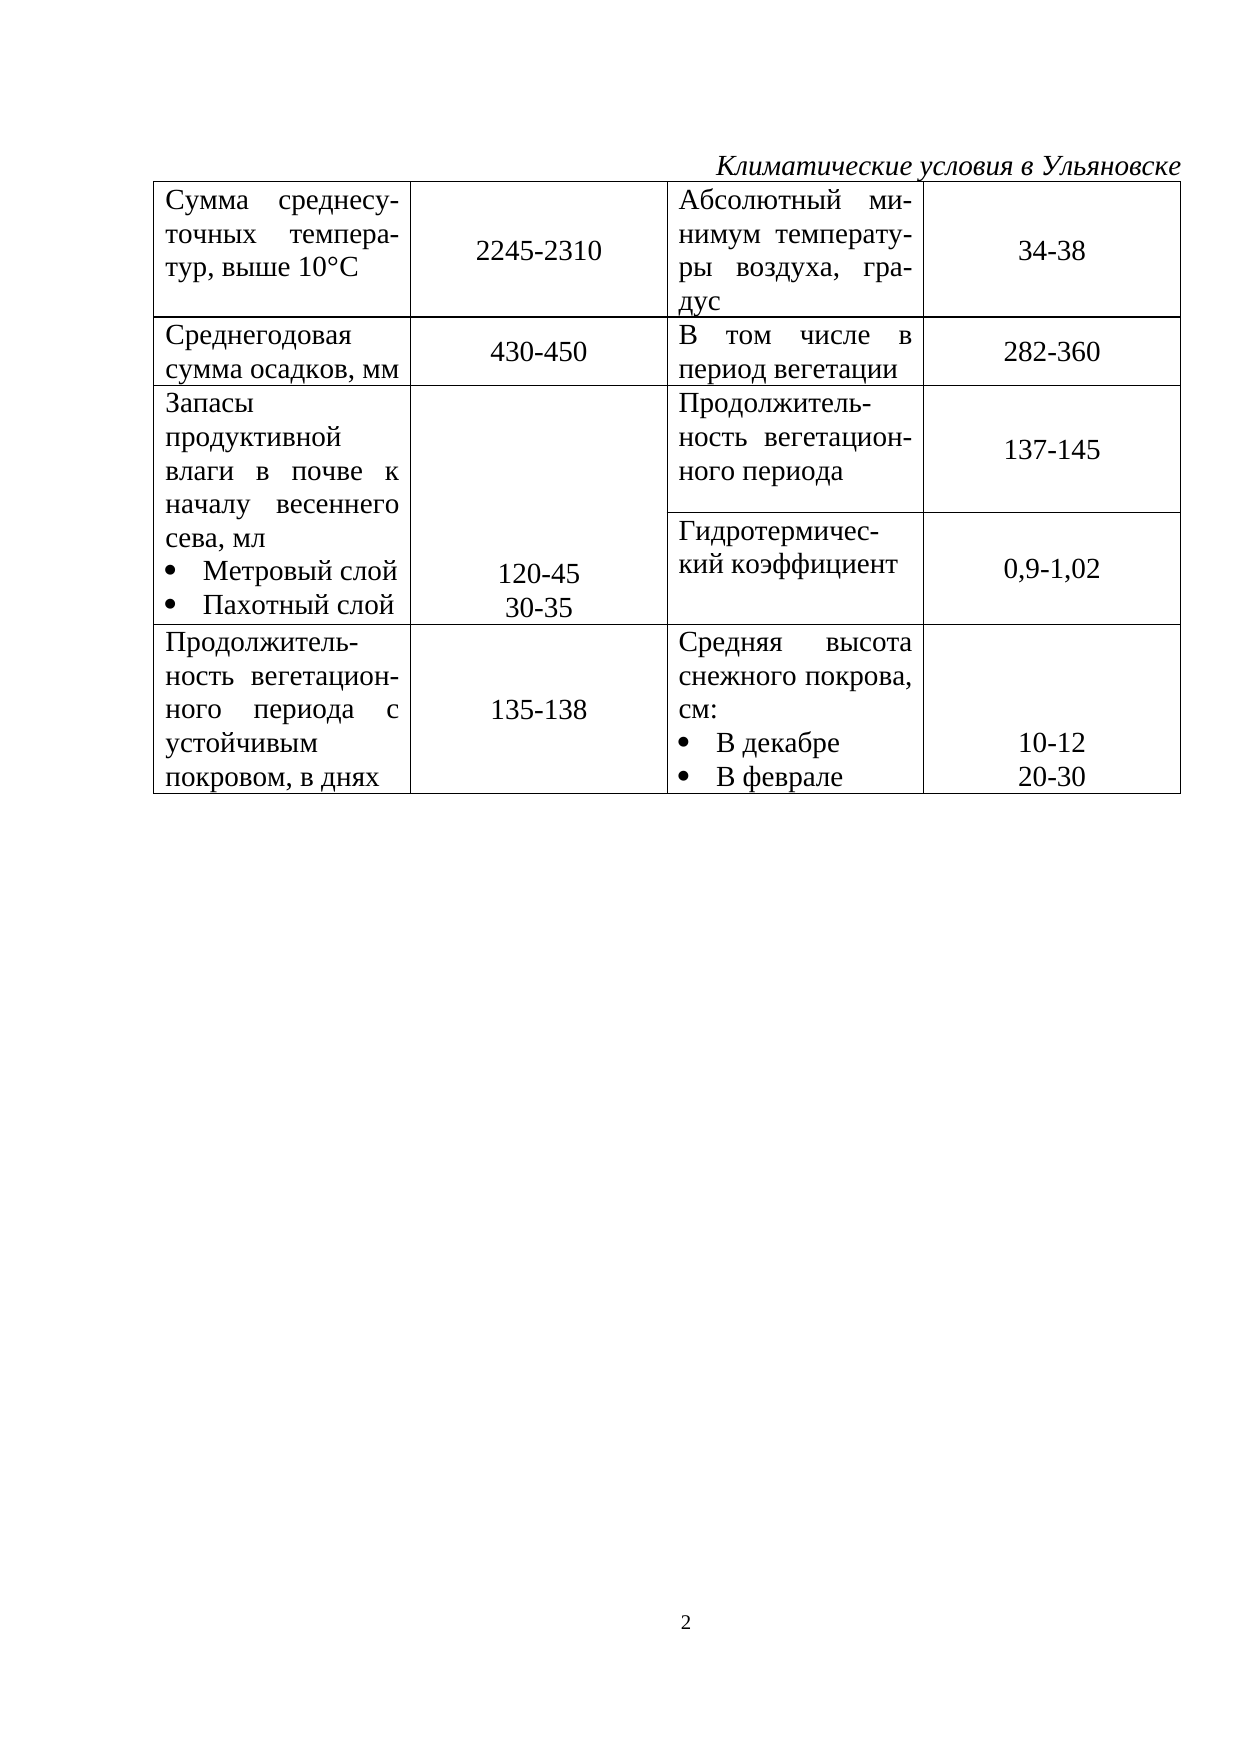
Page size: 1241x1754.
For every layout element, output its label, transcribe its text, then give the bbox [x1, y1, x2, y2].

table_cell Среднегодовая сумма осадков, мм [154, 318, 410, 384]
table_cell 135-138 [411, 625, 667, 792]
table_cell 0,9-1,02 [924, 513, 1180, 623]
table_cell Гидротермичес-кий коэффициент [668, 513, 923, 623]
subtitle Климатические условия в Ульяновске [177, 148, 1181, 181]
table_cell Продолжитель-ность вегетацион-ного периода с устойчивым покровом, в днях [154, 625, 410, 792]
table_header 34-38 [924, 182, 1180, 316]
table_cell Продолжитель-ность вегетацион-ного периода [668, 386, 923, 512]
table_cell 120-45 30-35 [411, 386, 667, 623]
table_header Абсолютный ми-нимум температу-ры воздуха, гра-дус [668, 182, 923, 316]
table_cell 282-360 [924, 318, 1180, 384]
table_header Сумма среднесу-точных темпера-тур, выше 10°С [154, 182, 410, 316]
table_cell Запасы продуктивной влаги в почве к началу весеннего сева, мл Метровый слой Пахотный слой [154, 386, 410, 623]
table_cell 430-450 [411, 318, 667, 384]
table_cell 10-12 20-30 [924, 625, 1180, 792]
table_header 2245-2310 [411, 182, 667, 316]
table_cell Средняя высота снежного покрова, см: В декабре В феврале [668, 625, 923, 792]
table_cell В том числе в период вегетации [668, 318, 923, 384]
table_cell 137-145 [924, 386, 1180, 512]
